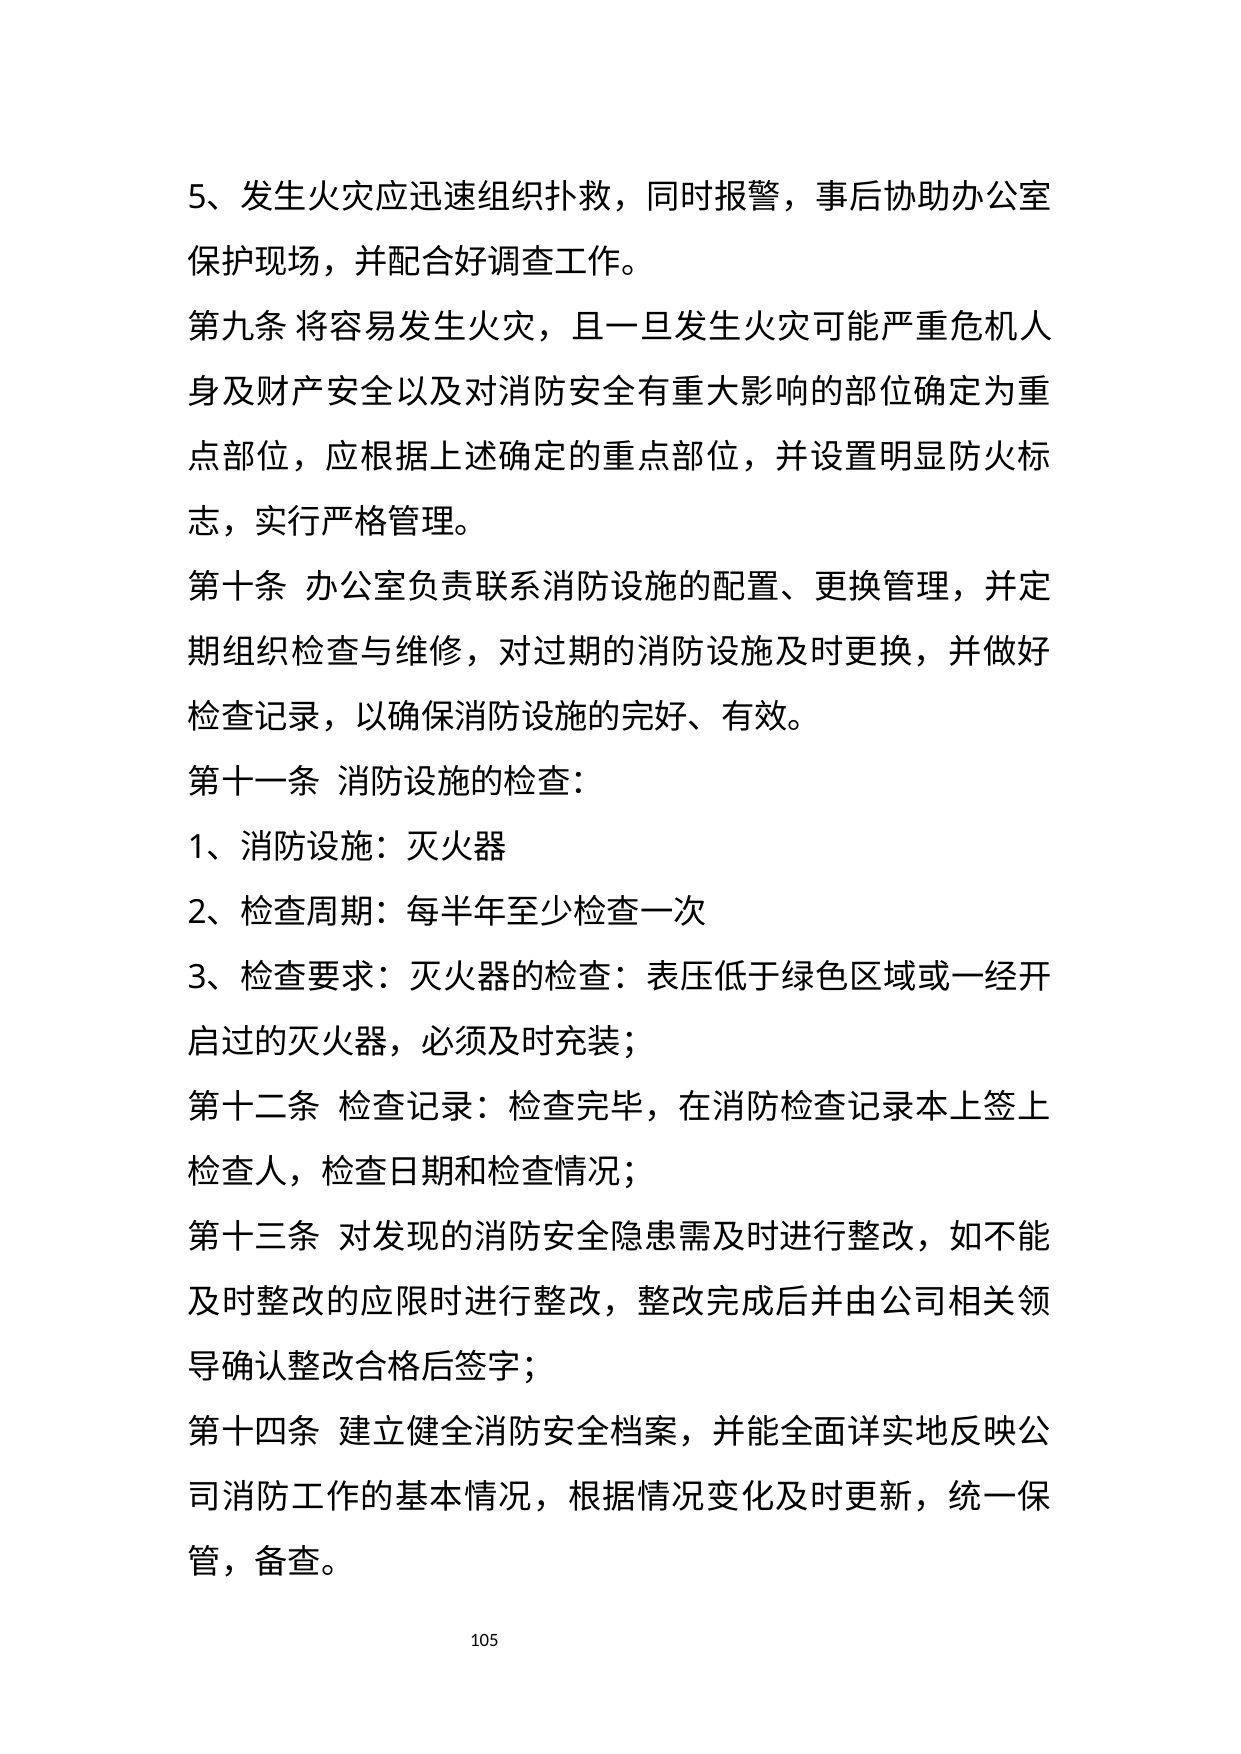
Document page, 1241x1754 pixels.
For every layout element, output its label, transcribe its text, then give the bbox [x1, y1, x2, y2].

list 检查周期：每半年至少检查一次 [187, 877, 1053, 942]
list 建立健全消防安全档案，并能全面详实地反映公司消防工作的基本情况，根据情况变化及时更新，统一保管，备查。 [187, 1397, 1053, 1592]
list 对发现的消防安全隐患需及时进行整改，如不能及时整改的应限时进行整改，整改完成后并由公司相关领导确认整改合格后签字； [187, 1202, 1053, 1397]
list 消防设施的检查： [187, 747, 1053, 812]
list 办公室负责联系消防设施的配置、更换管理，并定期组织检查与维修，对过期的消防设施及时更换，并做好检查记录，以确保消防设施的完好、有效。 [187, 552, 1053, 747]
list 将容易发生火灾，且一旦发生火灾可能严重危机人身及财产安全以及对消防安全有重大影响的部位确定为重点部位，应根据上述确定的重点部位，并设置明显防火标志，实行严格管理。 [187, 292, 1053, 552]
list 检查要求：灭火器的检查：表压低于绿色区域或一经开启过的灭火器，必须及时充装； [187, 942, 1053, 1072]
list 检查记录：检查完毕，在消防检查记录本上签上检查人，检查日期和检查情况； [187, 1072, 1053, 1202]
list 消防设施：灭火器 [187, 812, 1053, 877]
list 发生火灾应迅速组织扑救，同时报警，事后协助办公室保护现场，并配合好调查工作。 [187, 162, 1053, 292]
